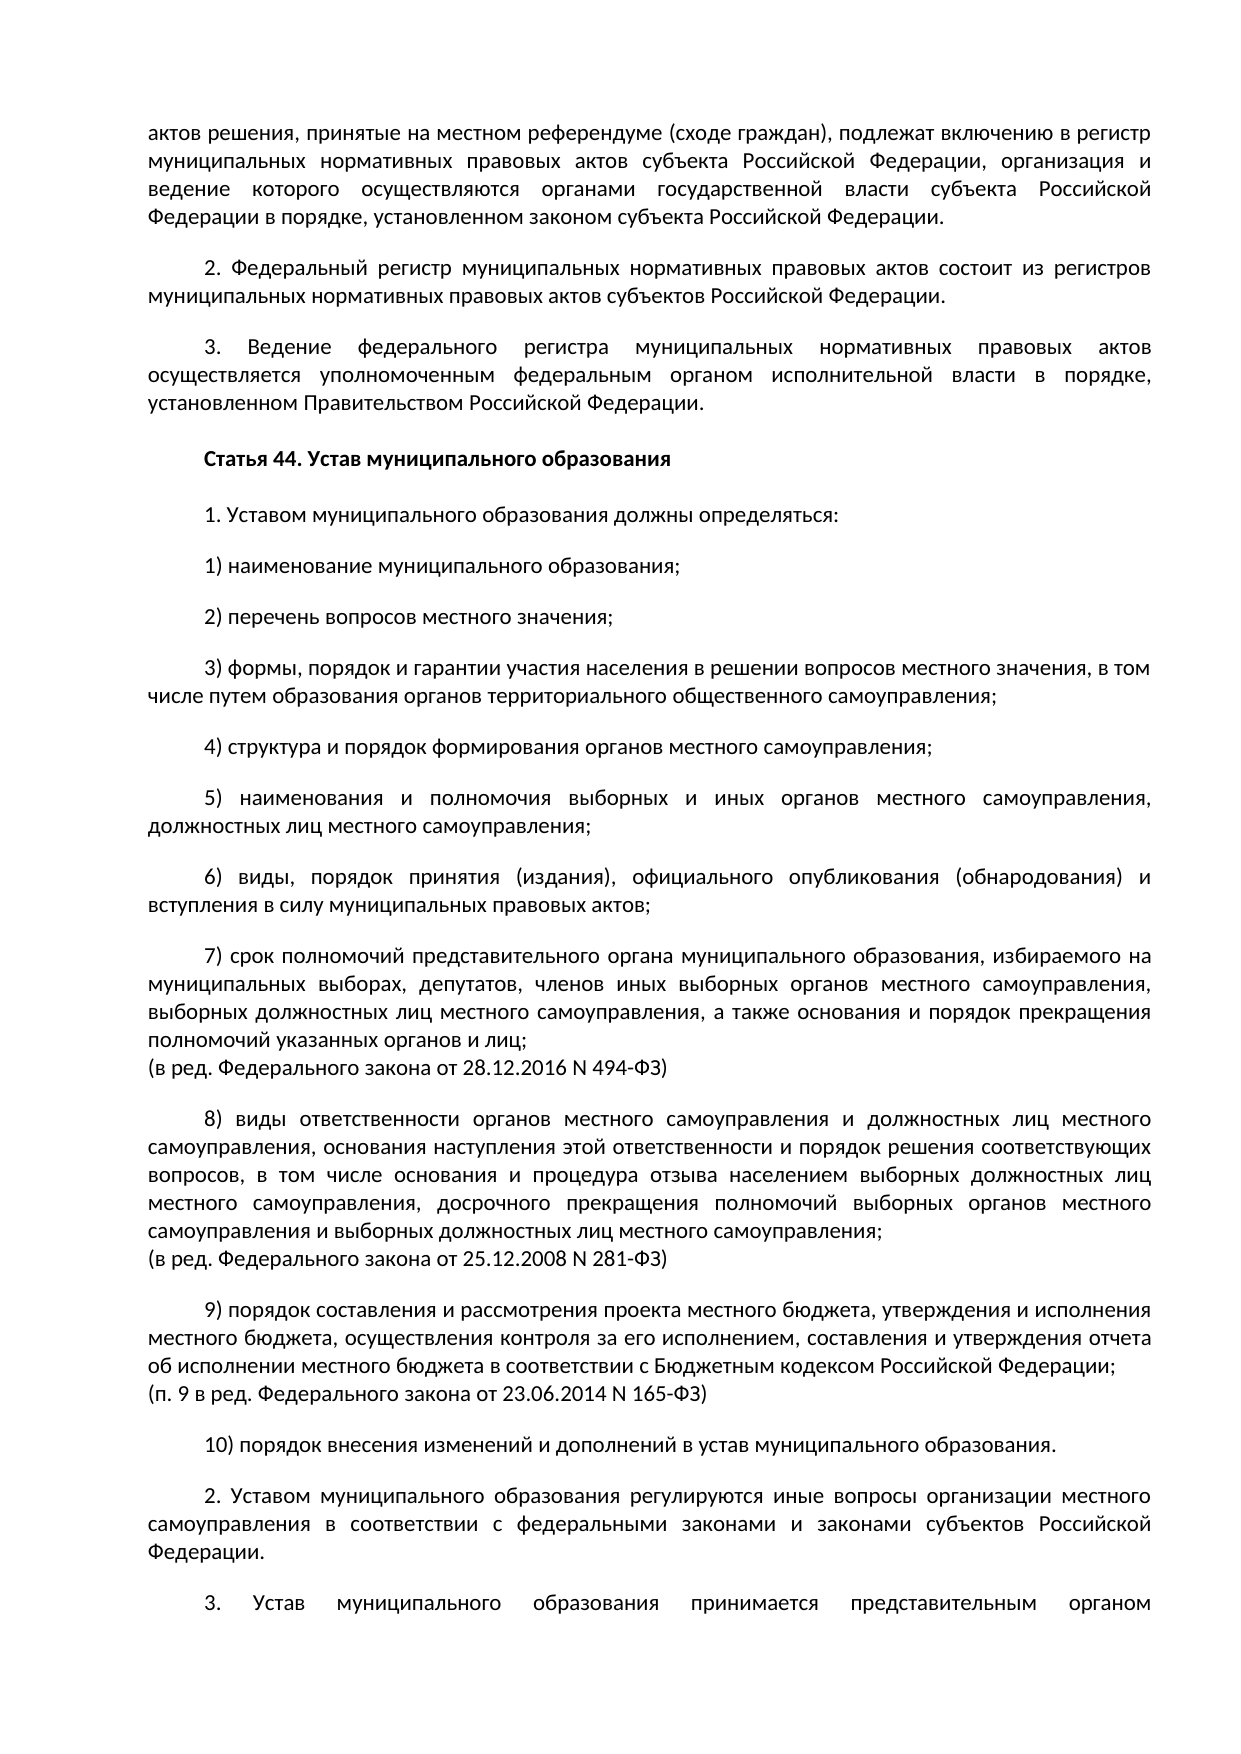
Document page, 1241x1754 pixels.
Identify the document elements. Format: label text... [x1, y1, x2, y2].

text 6) виды, порядок принятия (издания), официального опубликования (обнародования) и вступления в силу муниципальных правовых актов; [148, 862, 1152, 918]
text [148, 118, 1152, 230]
text 2) перечень вопросов местного значения; [148, 602, 1152, 630]
text 4) структура и порядок формирования органов местного самоуправления; [148, 732, 1152, 760]
text 3. Ведение федерального регистра муниципальных нормативных правовых актов осуществляется уполномоченным федеральным органом исполнительной власти в порядке, установленном Правительством Российской Федерации. [148, 332, 1152, 416]
text 7) срок полномочий представительного органа муниципального образования, избираемого на муниципальных выборах, депутатов, членов иных выборных органов местного самоуправления, выборных должностных лиц местного самоуправления, а также основания и порядок прекращения полномочий указанных органов и лиц; [148, 941, 1152, 1053]
text 9) порядок составления и рассмотрения проекта местного бюджета, утверждения и исполнения местного бюджета, осуществления контроля за его исполнением, составления и утверждения отчета об исполнении местного бюджета в соответствии с Бюджетным кодексом Российской Федерации; [148, 1295, 1152, 1379]
text 1) наименование муниципального образования; [148, 551, 1152, 579]
text 1. Уставом муниципального образования должны определяться: [148, 500, 1152, 528]
text 3) формы, порядок и гарантии участия населения в решении вопросов местного значения, в том числе путем образования органов территориального общественного самоуправления; [148, 653, 1152, 709]
text 2. Федеральный регистр муниципальных нормативных правовых актов состоит из регистров муниципальных нормативных правовых актов субъектов Российской Федерации. [148, 253, 1152, 309]
text (в ред. Федерального закона от 28.12.2016 N 494-ФЗ) [148, 1053, 1152, 1081]
text 10) порядок внесения изменений и дополнений в устав муниципального образования. [148, 1430, 1152, 1458]
text (в ред. Федерального закона от 25.12.2008 N 281-ФЗ) [148, 1244, 1152, 1272]
text 2. Уставом муниципального образования регулируются иные вопросы организации местного самоуправления в соответствии с федеральными законами и законами субъектов Российской Федерации. [148, 1481, 1152, 1565]
text 5) наименования и полномочия выборных и иных органов местного самоуправления, должностных лиц местного самоуправления; [148, 783, 1152, 839]
text (п. 9 в ред. Федерального закона от 23.06.2014 N 165-ФЗ) [148, 1379, 1152, 1407]
title Статья 44. Устав муниципального образования [148, 444, 1152, 472]
text 8) виды ответственности органов местного самоуправления и должностных лиц местного самоуправления, основания наступления этой ответственности и порядок решения соответствующих вопросов, в том числе основания и процедура отзыва населением выборных должностных лиц местного самоуправления, досрочного прекращения полномочий выборных органов местного самоуправления и выборных должностных лиц местного самоуправления; [148, 1104, 1152, 1244]
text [148, 1588, 1152, 1616]
